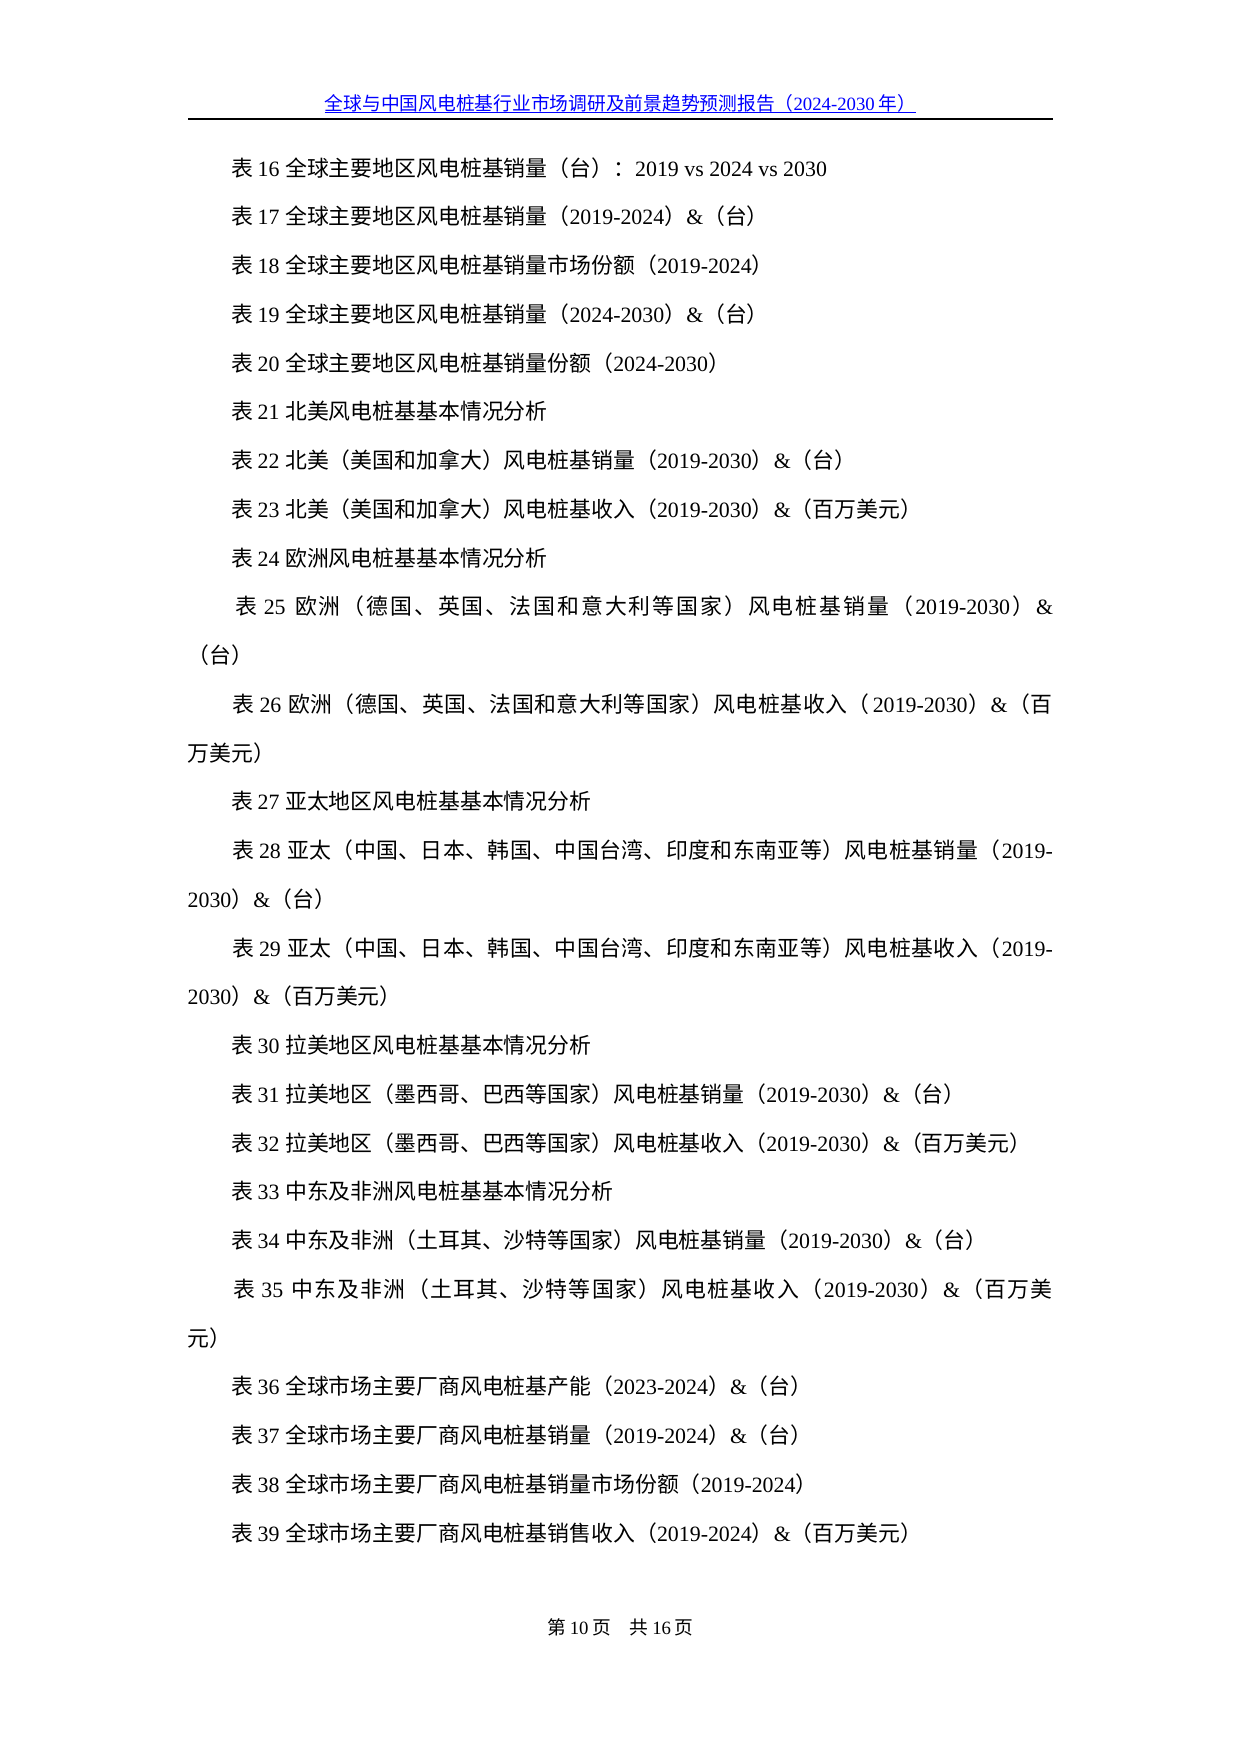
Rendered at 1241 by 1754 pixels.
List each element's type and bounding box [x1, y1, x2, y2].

text [187, 150, 1053, 1548]
